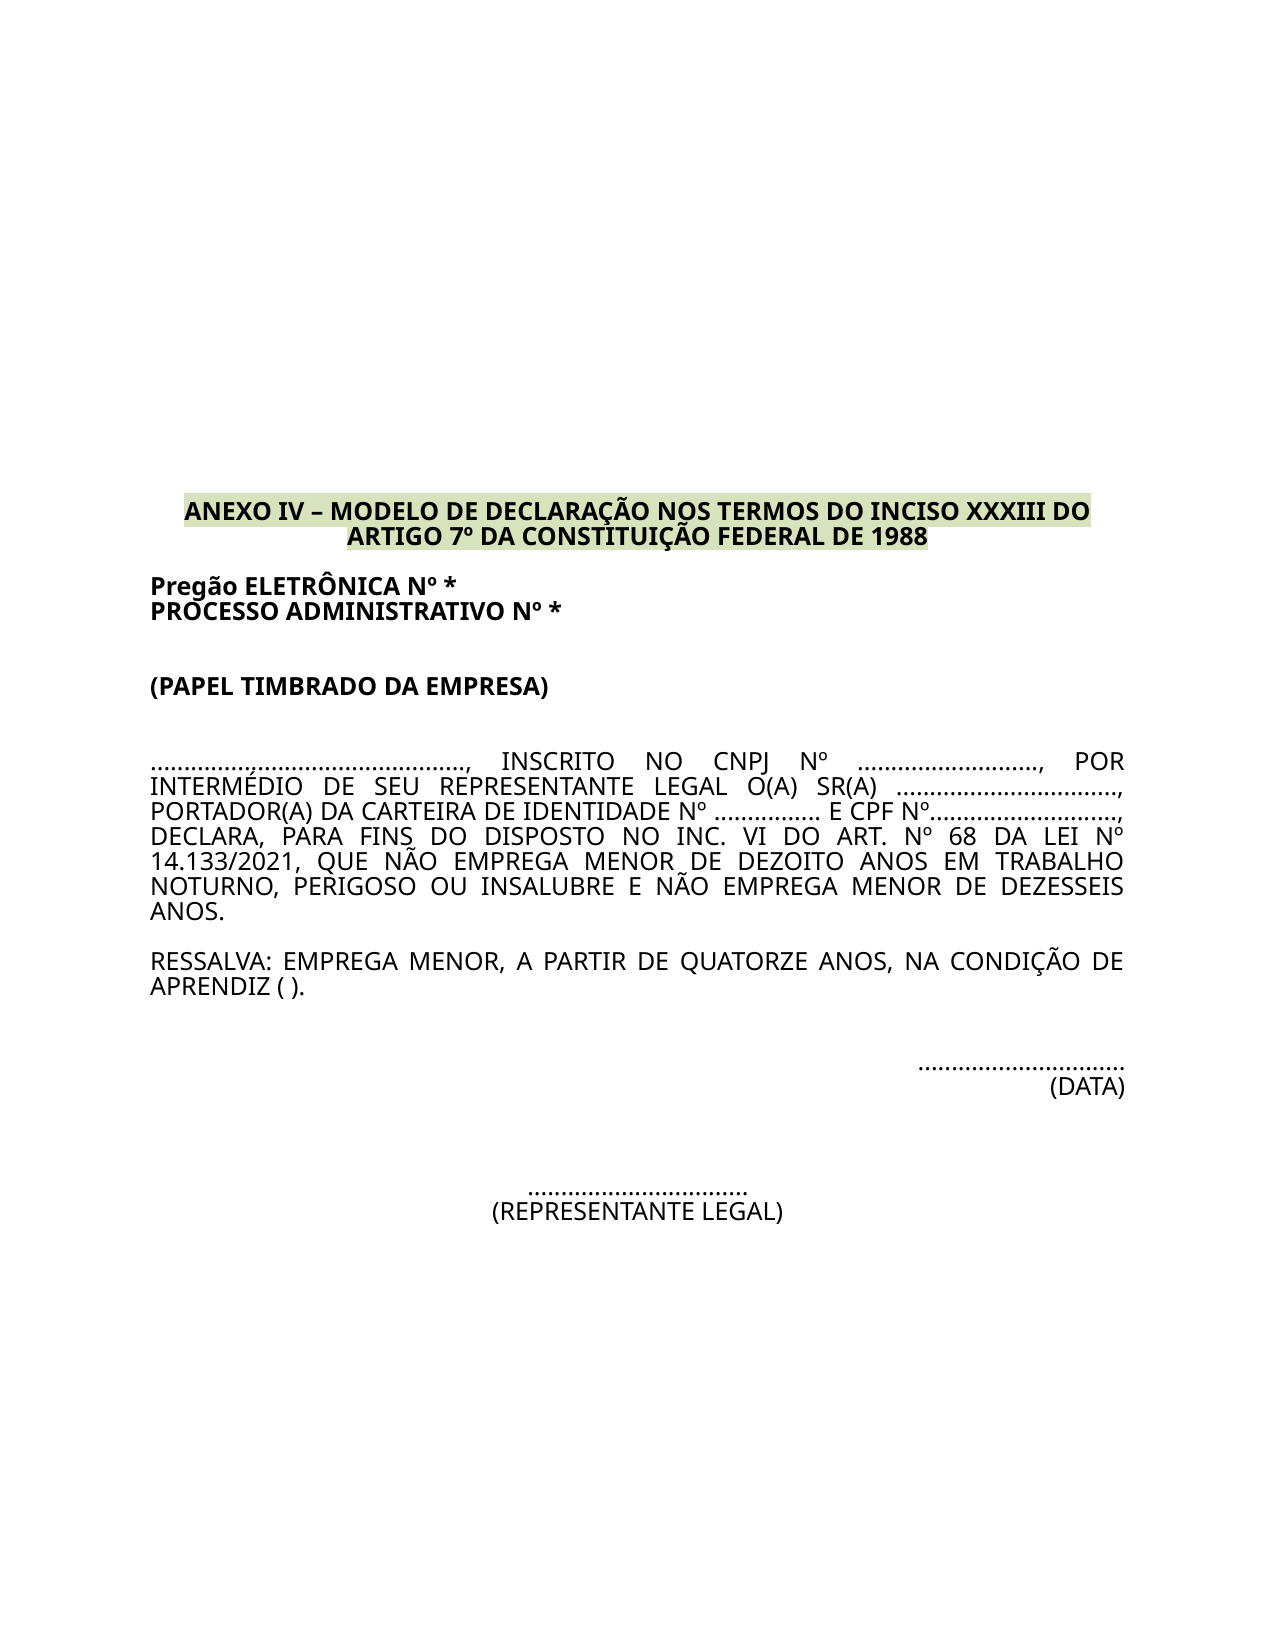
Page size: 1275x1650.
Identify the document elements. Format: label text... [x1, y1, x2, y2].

text ANEXO IV – MODELO DE DECLARAÇÃO NOS TERMOS DO INCISO XXXIII DO ARTIGO 7º DA CONSTITUIÇÃO FEDERAL DE 1988 [150, 500, 347, 550]
text Pregão ELETRÔNICA Nº * [150, 575, 1125, 600]
text (DATA) [150, 1075, 1125, 1100]
text RESSALVA: EMPREGA MENOR, A PARTIR DE QUATORZE ANOS, NA CONDIÇÃO DE APRENDIZ ( ). [150, 950, 1125, 1000]
text ..............................................., INSCRITO NO CNPJ Nº ..........................., POR INTERMÉDIO DE SEU REPRESENTANTE LEGAL O(A) SR(A) ................................., PORTADOR(A) DA CARTEIRA DE IDENTIDADE Nº ................ E CPF Nº............................, DECLARA, PARA FINS DO DISPOSTO NO INC. VI DO ART. Nº 68 DA LEI Nº 14.133/2021, QUE NÃO EMPREGA MENOR DE DEZOITO ANOS EM TRABALHO NOTURNO, PERIGOSO OU INSALUBRE E NÃO EMPREGA MENOR DE DEZESSEIS ANOS. [150, 750, 1125, 925]
text PROCESSO ADMINISTRATIVO Nº * [150, 600, 1125, 625]
text (REPRESENTANTE LEGAL) [150, 1200, 1125, 1225]
text ................................. [150, 1175, 1125, 1200]
text (PAPEL TIMBRADO DA EMPRESA) [150, 675, 1125, 700]
text ............................... [150, 1050, 1125, 1075]
text ANEXO IV – MODELO DE DECLARAÇÃO NOS TERMOS DO INCISO XXXIII DO ARTIGO 7º DA CONSTITUIÇÃO FEDERAL DE 1988 [928, 500, 1125, 550]
